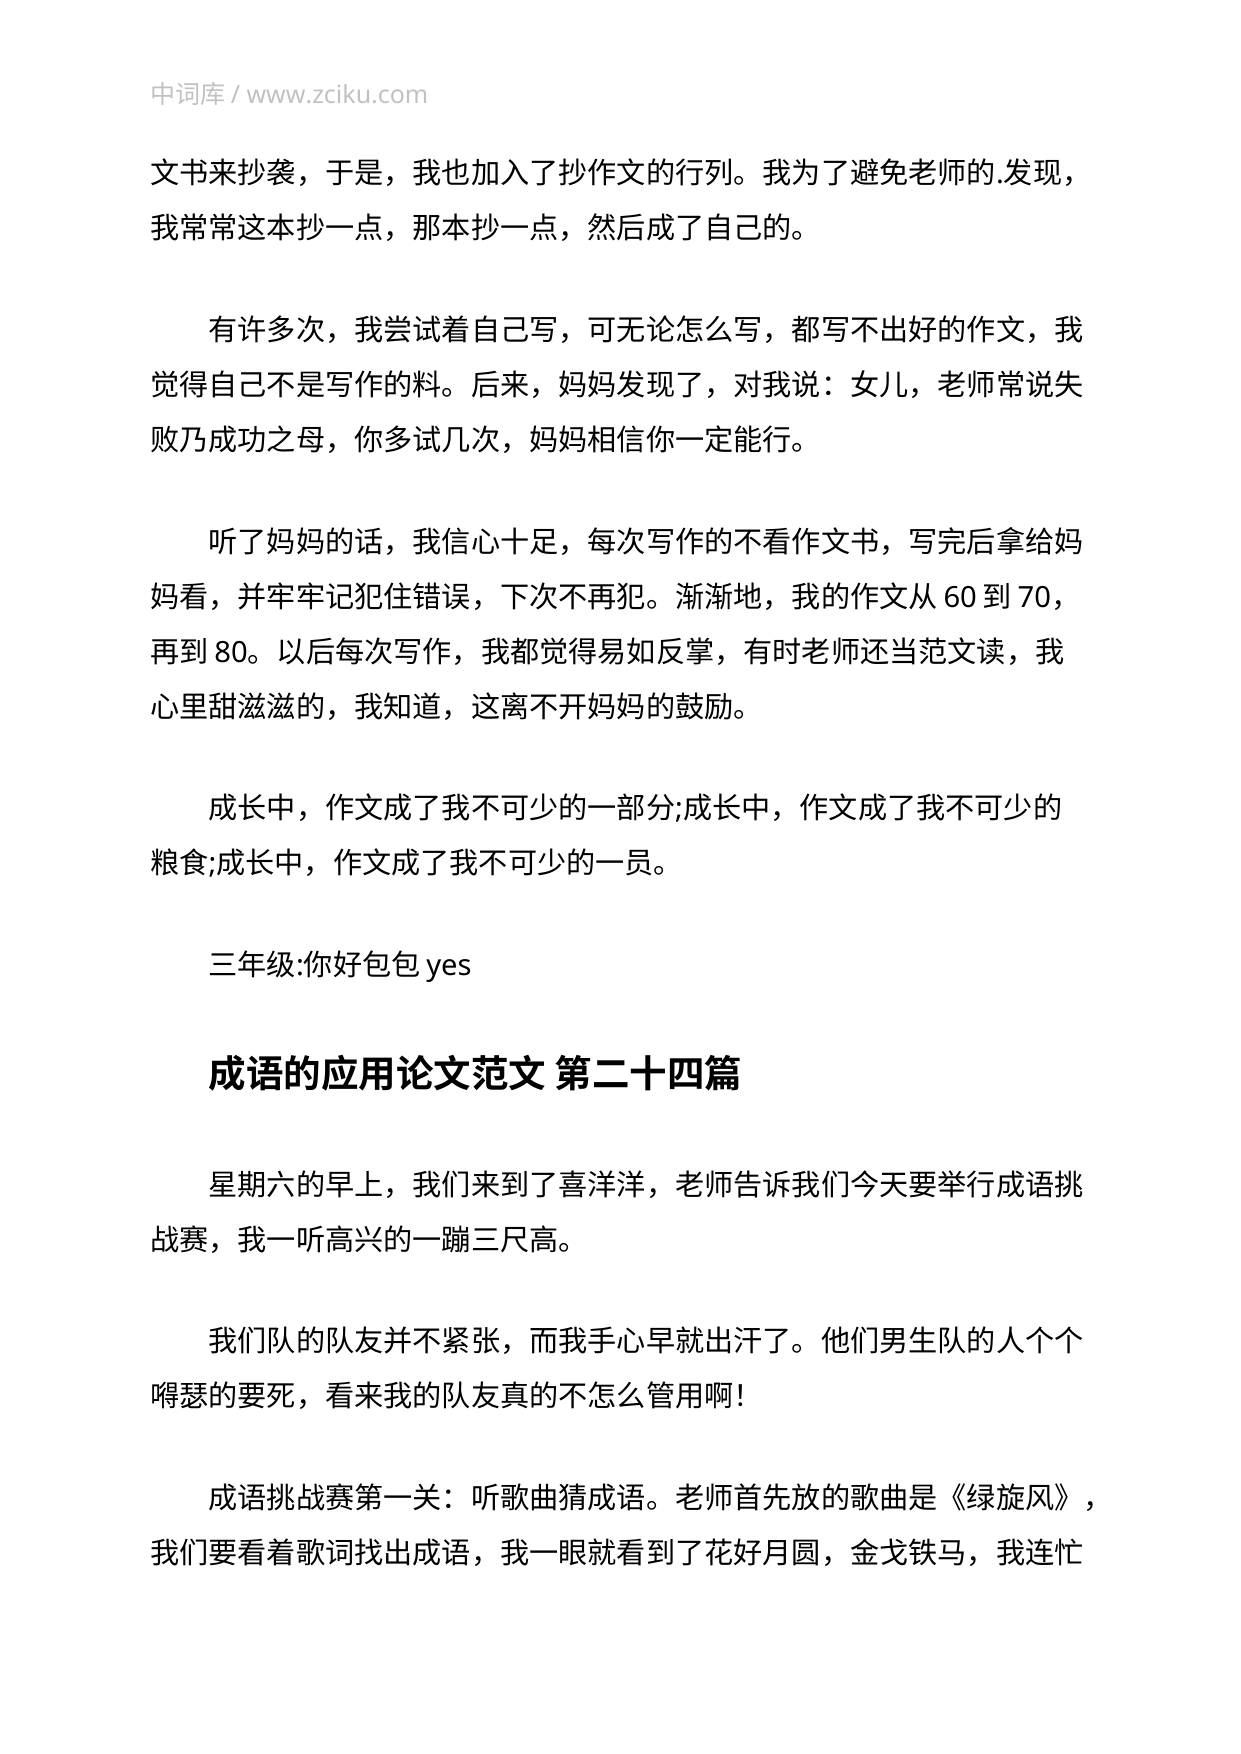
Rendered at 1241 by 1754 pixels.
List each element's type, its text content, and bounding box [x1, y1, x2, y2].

text 我们队的队友并不紧张，而我手心早就出汗了。他们男生队的人个个嘚瑟的要死，看来我的队友真的不怎么管用啊！ [150, 1318, 1090, 1415]
text 星期六的早上，我们来到了喜洋洋，老师告诉我们今天要举行成语挑战赛，我一听高兴的一蹦三尺高。 [150, 1161, 1090, 1258]
text 三年级:你好包包yes [150, 942, 1090, 984]
text 听了妈妈的话，我信心十足，每次写作的不看作文书，写完后拿给妈妈看，并牢牢记犯住错误，下次不再犯。渐渐地，我的作文从60到70，再到80。以后每次写作，我都觉得易如反掌，有时老师还当范文读，我心里甜滋滋的，我知道，这离不开妈妈的鼓励。 [150, 518, 1090, 726]
text 成语的应用论文范文 第二十四篇 [150, 1044, 1090, 1098]
text 成长中，作文成了我不可少的一部分;成长中，作文成了我不可少的粮食;成长中，作文成了我不可少的一员。 [150, 785, 1090, 882]
text 有许多次，我尝试着自己写，可无论怎么写，都写不出好的作文，我觉得自己不是写作的料。后来，妈妈发现了，对我说：女儿，老师常说失败乃成功之母，你多试几次，妈妈相信你一定能行。 [150, 307, 1090, 459]
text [150, 1475, 1090, 1572]
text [150, 150, 1090, 247]
